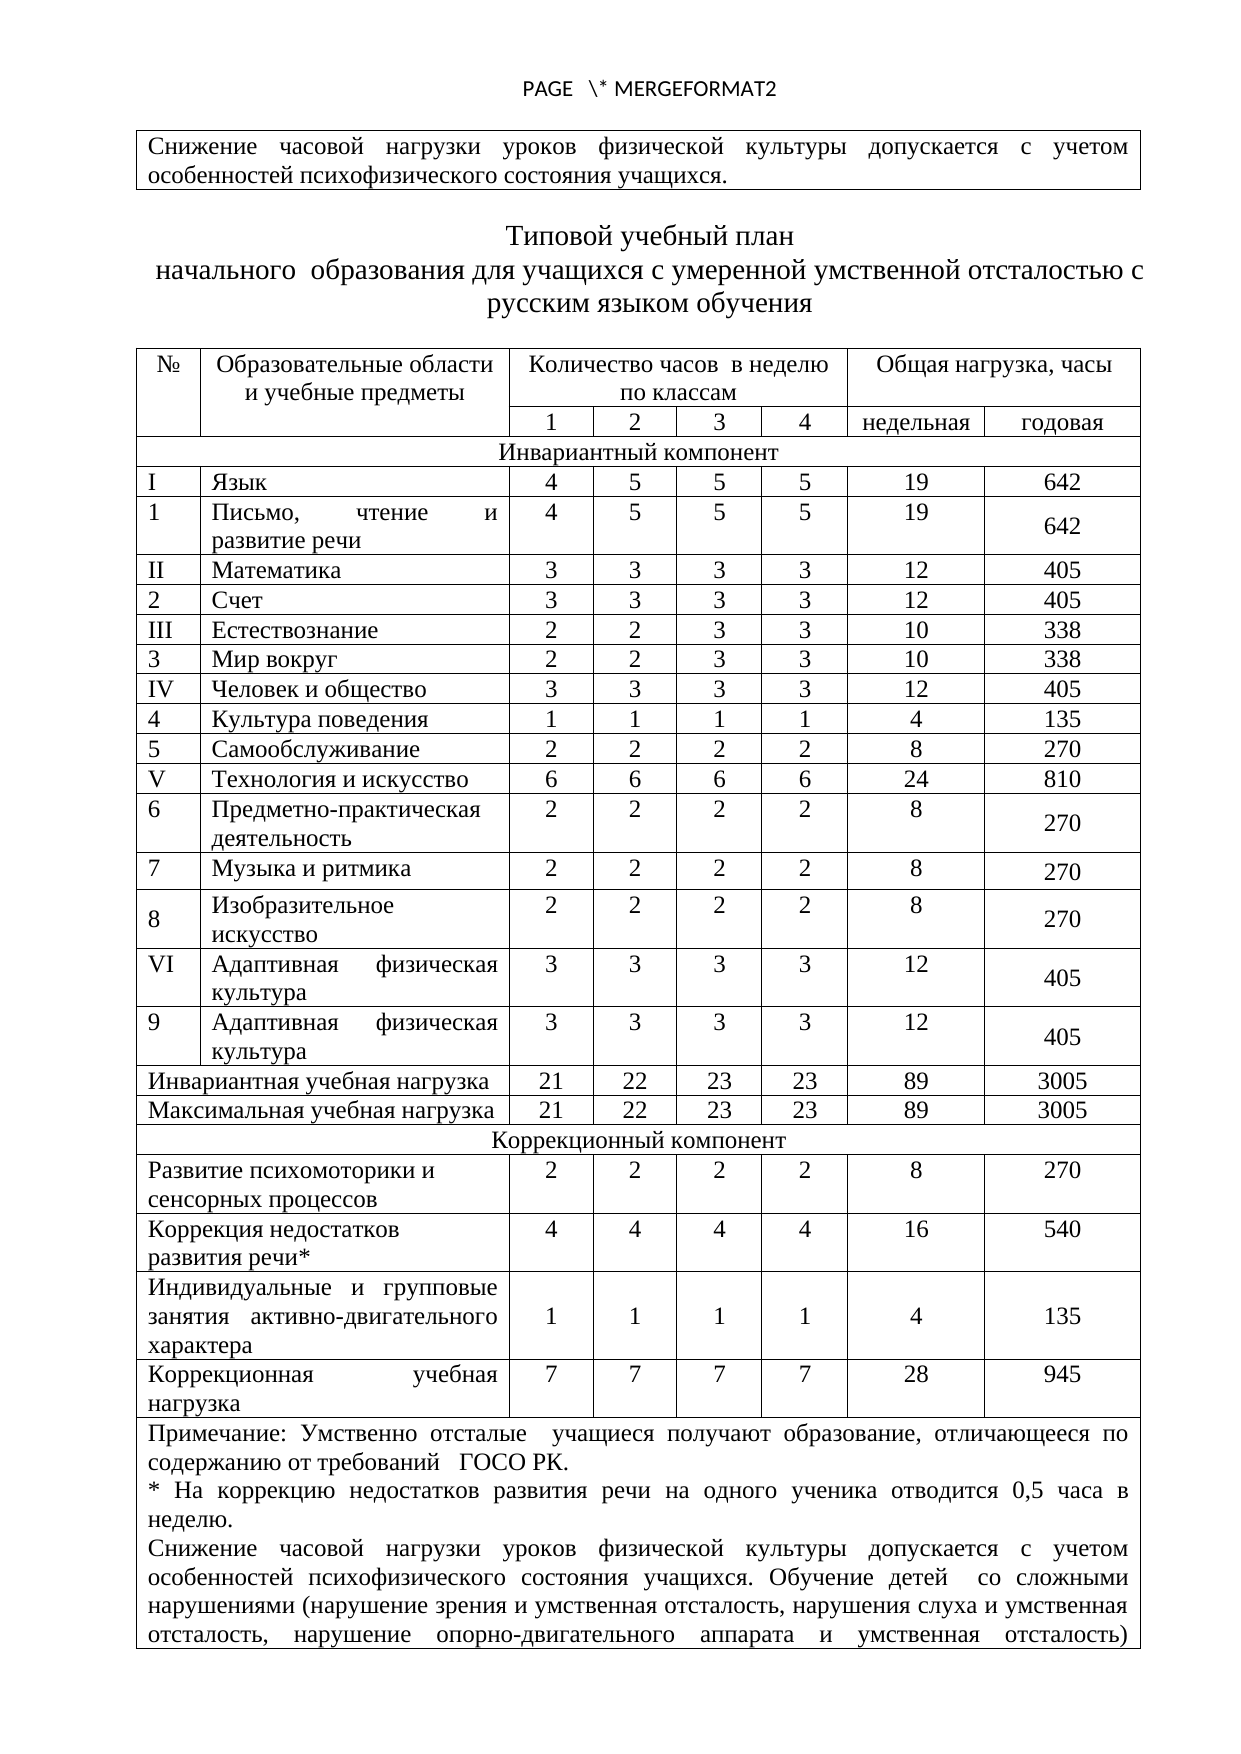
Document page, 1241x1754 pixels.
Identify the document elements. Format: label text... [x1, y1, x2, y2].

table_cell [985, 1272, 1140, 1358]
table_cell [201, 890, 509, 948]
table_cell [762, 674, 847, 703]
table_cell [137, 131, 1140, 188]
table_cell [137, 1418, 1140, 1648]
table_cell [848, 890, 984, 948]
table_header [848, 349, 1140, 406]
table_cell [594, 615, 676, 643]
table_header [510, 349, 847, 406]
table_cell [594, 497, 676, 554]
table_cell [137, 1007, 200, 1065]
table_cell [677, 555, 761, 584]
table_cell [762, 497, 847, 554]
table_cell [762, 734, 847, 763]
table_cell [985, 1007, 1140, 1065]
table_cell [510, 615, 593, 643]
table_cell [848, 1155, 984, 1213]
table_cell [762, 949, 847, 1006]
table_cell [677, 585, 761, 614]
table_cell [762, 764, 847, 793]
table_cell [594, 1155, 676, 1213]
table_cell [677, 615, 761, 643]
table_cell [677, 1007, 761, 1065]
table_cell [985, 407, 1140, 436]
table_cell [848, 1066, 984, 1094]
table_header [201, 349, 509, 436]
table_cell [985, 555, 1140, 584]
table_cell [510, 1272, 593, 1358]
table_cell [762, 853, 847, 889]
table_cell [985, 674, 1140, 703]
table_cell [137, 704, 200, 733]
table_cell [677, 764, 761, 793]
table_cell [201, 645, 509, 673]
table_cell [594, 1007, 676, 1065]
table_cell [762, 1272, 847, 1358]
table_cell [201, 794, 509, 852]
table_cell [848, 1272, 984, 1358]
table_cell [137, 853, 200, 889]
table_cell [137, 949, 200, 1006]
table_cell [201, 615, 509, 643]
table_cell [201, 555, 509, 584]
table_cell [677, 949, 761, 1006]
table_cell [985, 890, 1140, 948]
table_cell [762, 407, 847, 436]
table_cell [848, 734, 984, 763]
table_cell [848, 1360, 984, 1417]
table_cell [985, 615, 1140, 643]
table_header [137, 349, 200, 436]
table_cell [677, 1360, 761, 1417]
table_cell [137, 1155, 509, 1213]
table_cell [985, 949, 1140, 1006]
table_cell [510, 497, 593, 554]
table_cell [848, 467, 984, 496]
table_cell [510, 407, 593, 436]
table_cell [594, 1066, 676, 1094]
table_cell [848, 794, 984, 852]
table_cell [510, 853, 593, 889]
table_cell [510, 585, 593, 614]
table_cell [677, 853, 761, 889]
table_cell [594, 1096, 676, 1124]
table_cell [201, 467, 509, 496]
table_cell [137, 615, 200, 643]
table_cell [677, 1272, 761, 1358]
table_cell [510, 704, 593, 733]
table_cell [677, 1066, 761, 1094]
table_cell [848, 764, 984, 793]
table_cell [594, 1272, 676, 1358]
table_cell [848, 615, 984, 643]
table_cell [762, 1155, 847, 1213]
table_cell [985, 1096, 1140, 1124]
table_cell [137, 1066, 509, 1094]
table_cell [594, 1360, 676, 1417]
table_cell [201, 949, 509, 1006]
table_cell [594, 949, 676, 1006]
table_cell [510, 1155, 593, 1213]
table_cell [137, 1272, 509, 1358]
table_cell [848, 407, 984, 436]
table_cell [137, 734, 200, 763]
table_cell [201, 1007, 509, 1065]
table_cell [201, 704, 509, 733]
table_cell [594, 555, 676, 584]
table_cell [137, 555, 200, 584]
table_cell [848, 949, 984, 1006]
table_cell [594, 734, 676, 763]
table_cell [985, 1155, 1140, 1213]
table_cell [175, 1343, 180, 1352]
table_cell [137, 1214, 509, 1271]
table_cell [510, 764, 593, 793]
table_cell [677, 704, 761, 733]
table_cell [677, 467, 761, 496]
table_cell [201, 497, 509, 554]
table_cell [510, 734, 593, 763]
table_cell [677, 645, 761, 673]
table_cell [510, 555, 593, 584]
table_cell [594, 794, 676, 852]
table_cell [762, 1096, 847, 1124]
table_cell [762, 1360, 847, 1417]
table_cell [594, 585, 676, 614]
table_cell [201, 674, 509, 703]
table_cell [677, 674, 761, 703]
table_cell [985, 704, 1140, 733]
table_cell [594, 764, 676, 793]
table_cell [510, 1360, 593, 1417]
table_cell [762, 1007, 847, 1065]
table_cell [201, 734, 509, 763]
text Типовой учебный план [148, 218, 1152, 252]
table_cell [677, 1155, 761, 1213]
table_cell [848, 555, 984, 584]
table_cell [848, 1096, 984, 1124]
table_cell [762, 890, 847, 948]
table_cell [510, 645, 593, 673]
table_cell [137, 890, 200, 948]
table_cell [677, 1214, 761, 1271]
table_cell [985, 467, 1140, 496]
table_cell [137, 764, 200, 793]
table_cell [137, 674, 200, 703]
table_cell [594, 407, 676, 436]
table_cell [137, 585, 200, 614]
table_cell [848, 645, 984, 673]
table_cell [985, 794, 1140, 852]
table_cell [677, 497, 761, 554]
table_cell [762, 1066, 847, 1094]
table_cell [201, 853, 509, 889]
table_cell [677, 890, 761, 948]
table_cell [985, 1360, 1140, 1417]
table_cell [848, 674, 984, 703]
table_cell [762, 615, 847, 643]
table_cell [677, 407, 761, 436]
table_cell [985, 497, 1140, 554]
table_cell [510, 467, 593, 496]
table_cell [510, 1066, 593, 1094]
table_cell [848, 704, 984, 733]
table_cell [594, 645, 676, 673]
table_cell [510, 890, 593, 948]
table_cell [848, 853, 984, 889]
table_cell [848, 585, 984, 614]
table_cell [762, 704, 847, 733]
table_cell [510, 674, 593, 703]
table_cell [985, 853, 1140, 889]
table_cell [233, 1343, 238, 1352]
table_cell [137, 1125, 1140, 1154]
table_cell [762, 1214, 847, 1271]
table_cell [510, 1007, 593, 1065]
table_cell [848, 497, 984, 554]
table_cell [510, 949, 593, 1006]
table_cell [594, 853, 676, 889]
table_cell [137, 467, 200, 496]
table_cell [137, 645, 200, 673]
text начального образования для учащихся с умеренной умственной отсталостью с русским языком обучения [148, 252, 1152, 319]
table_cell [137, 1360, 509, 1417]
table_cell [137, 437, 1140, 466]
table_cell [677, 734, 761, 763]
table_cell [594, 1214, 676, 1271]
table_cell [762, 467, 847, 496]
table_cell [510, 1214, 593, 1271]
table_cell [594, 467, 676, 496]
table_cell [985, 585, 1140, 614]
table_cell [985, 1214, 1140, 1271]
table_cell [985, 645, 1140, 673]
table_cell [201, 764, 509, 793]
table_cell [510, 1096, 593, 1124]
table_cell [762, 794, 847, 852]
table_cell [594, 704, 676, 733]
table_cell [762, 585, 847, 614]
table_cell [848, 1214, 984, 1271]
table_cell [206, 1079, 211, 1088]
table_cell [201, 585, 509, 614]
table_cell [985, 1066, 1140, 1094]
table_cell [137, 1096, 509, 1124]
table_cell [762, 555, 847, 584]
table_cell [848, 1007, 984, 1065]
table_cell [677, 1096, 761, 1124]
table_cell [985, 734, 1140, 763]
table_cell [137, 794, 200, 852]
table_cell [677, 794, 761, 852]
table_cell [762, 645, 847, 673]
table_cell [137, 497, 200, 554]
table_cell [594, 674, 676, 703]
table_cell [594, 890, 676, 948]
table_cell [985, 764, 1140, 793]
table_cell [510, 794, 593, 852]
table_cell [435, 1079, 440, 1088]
